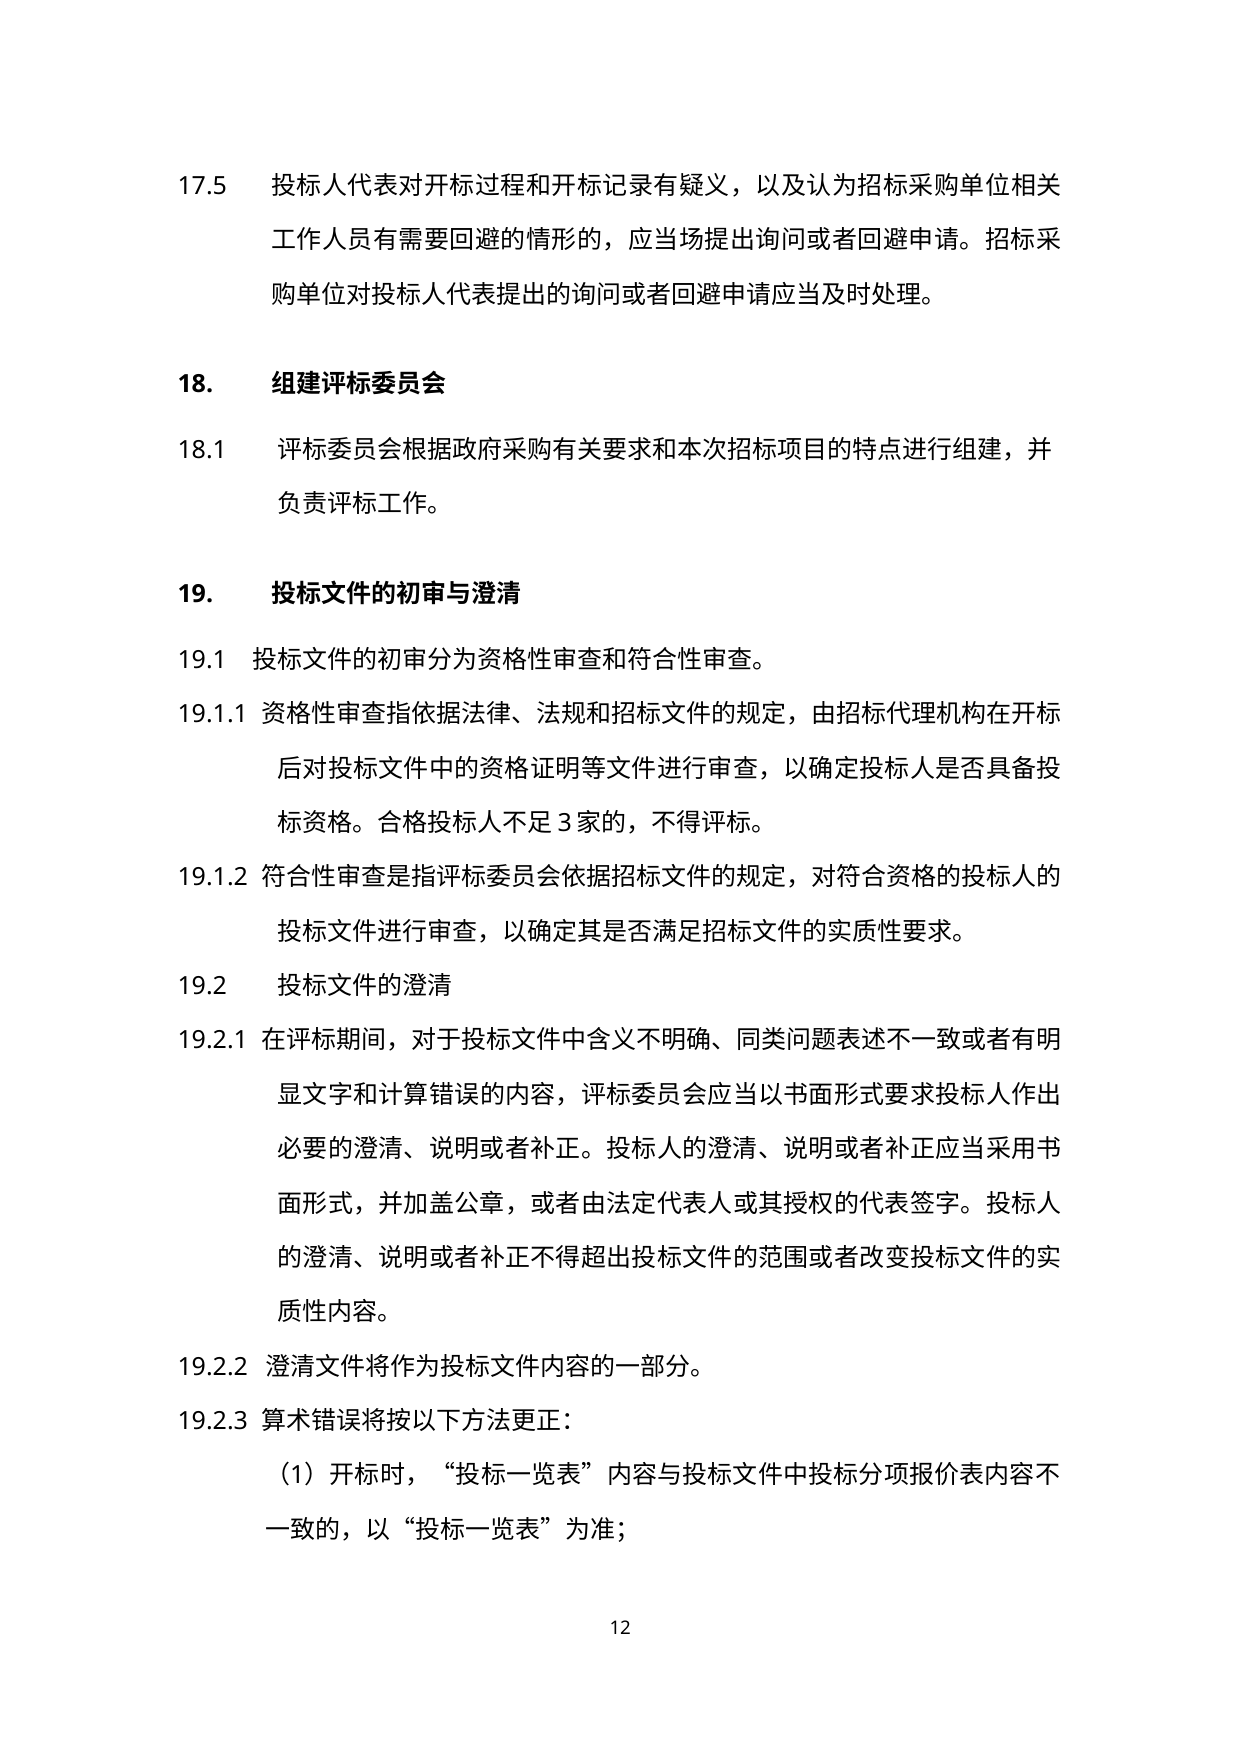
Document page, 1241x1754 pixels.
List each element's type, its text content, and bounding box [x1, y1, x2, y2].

text 17.5 投标人代表对开标过程和开标记录有疑义，以及认为招标采购单位相关工作人员有需要回避的情形的，应当场提出询问或者回避申请。招标采购单位对投标人代表提出的询问或者回避申请应当及时处理。 [177, 165, 1063, 310]
text 19.1.2 符合性审查是指评标委员会依据招标文件的规定，对符合资格的投标人的投标文件进行审查，以确定其是否满足招标文件的实质性要求。 [177, 857, 1063, 947]
text 19.1.1 资格性审查指依据法律、法规和招标文件的规定，由招标代理机构在开标后对投标文件中的资格证明等文件进行审查，以确定投标人是否具备投标资格。合格投标人不足3家的，不得评标。 [177, 694, 1063, 839]
text 19.2.3 算术错误将按以下方法更正： [177, 1401, 1063, 1437]
text 19.2 投标文件的澄清 [177, 966, 1063, 1002]
text 18.1 评标委员会根据政府采购有关要求和本次招标项目的特点进行组建，并负责评标工作。 [177, 429, 1063, 520]
text （1）开标时，“投标一览表”内容与投标文件中投标分项报价表内容不一致的，以“投标一览表”为准； [265, 1455, 1063, 1546]
text 19.2.1 在评标期间，对于投标文件中含义不明确、同类问题表述不一致或者有明显文字和计算错误的内容，评标委员会应当以书面形式要求投标人作出必要的澄清、说明或者补正。投标人的澄清、说明或者补正应当采用书面形式，并加盖公章，或者由法定代表人或其授权的代表签字。投标人的澄清、说明或者补正不得超出投标文件的范围或者改变投标文件的实质性内容。 [177, 1020, 1063, 1328]
list 澄清文件将作为投标文件内容的一部分。 [177, 1346, 1063, 1382]
subtitle 18. 组建评标委员会 [177, 366, 1063, 400]
subtitle 19. 投标文件的初审与澄清 [177, 576, 1063, 610]
text 19.1 投标文件的初审分为资格性审查和符合性审查。 [177, 639, 1063, 676]
